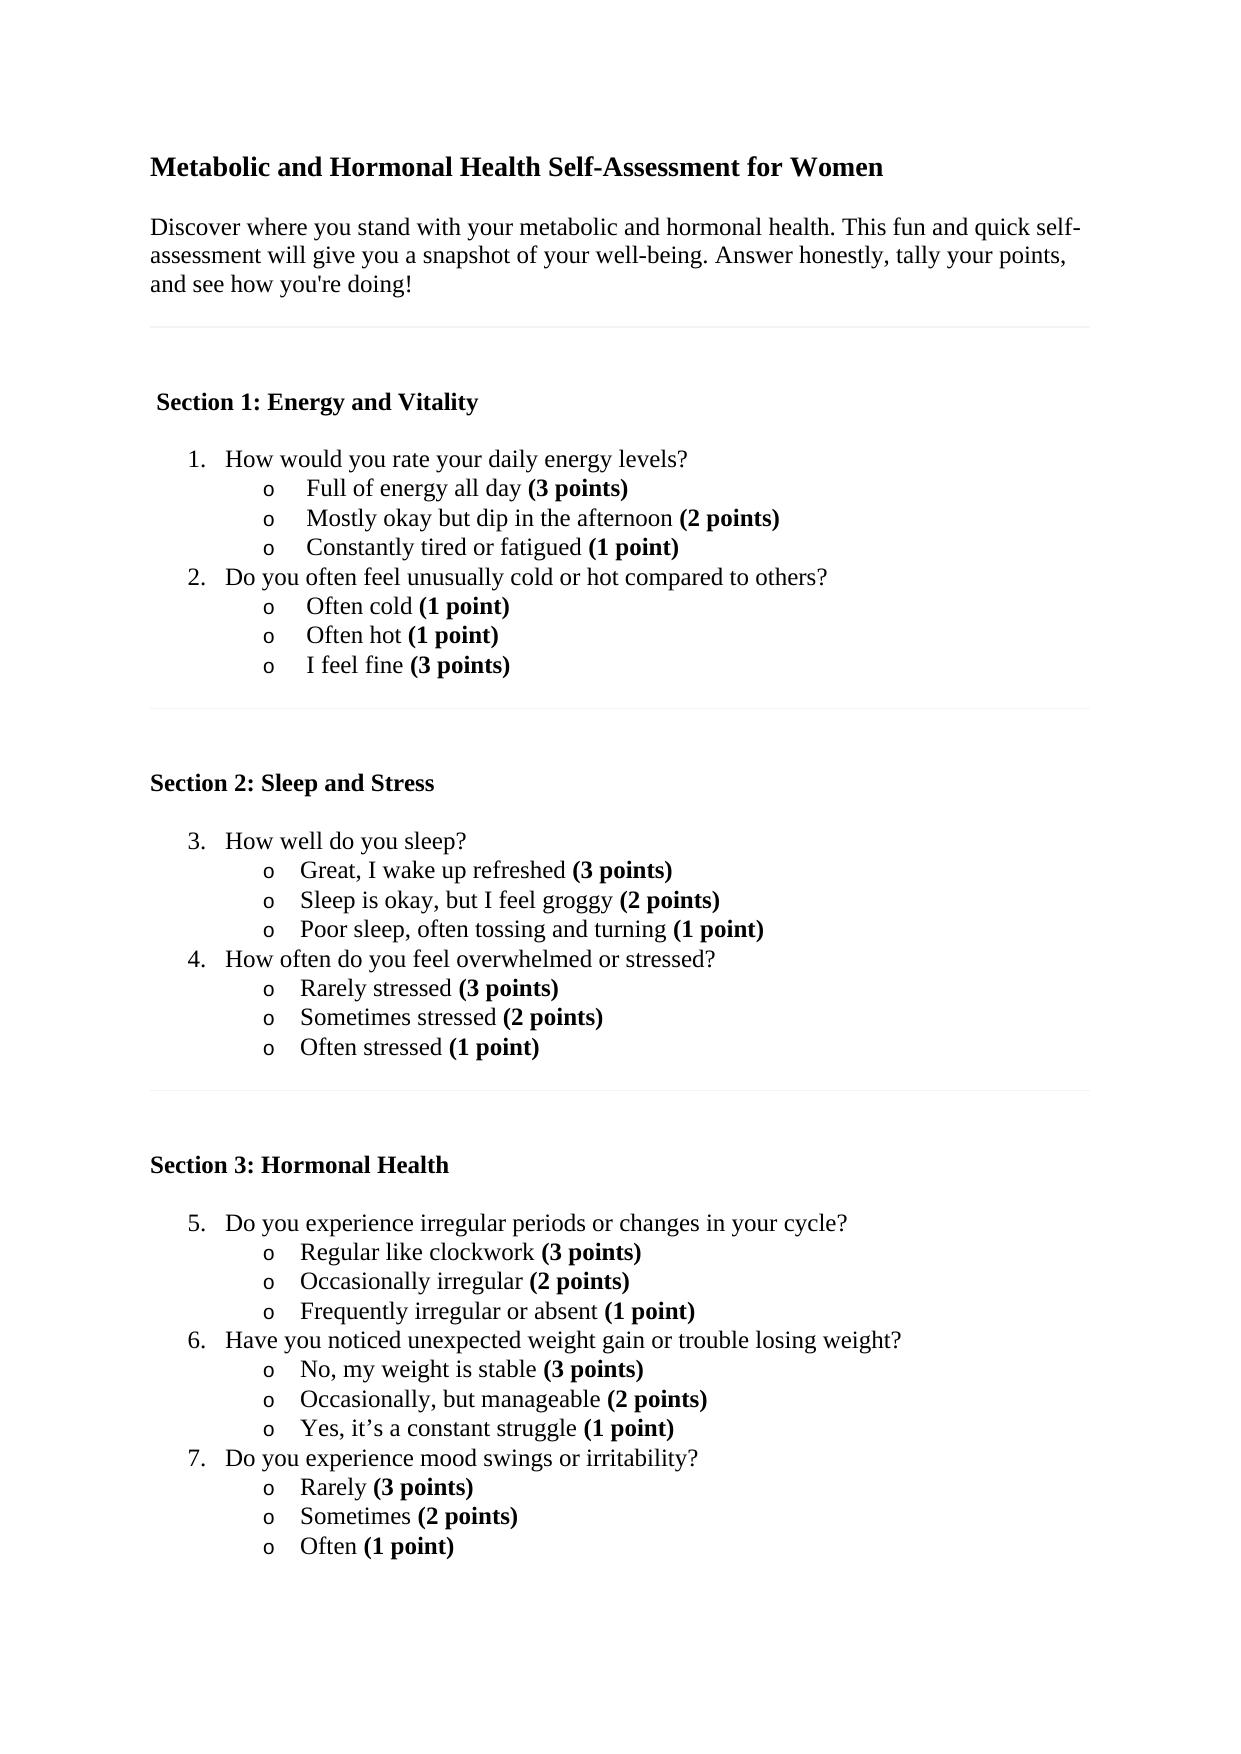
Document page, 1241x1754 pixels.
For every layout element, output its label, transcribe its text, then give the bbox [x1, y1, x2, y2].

list Sleep is okay, but I feel groggy (2 points) [262, 885, 1090, 914]
list I feel fine (3 points) [262, 650, 1090, 679]
list Do you often feel unusually cold or hot compared to others? [187, 562, 1090, 591]
list How would you rate your daily energy levels? [187, 444, 1090, 473]
list Do you experience mood swings or irritability? [187, 1443, 1090, 1472]
list How well do you sleep? [187, 826, 1090, 855]
list Regular like clockwork (3 points) [262, 1237, 1090, 1266]
list Poor sleep, often tossing and turning (1 point) [262, 914, 1090, 944]
text Section 1: Energy and Vitality [150, 387, 1090, 415]
list Do you experience irregular periods or changes in your cycle? [187, 1208, 1090, 1237]
list Occasionally irregular (2 points) [262, 1266, 1090, 1296]
text Discover where you stand with your metabolic and hormonal health. This fun and quick self-assessment will give you a snapshot of your well-being. Answer honestly, tally your points, and see how you're doing! [150, 212, 1090, 298]
list Often (1 point) [262, 1531, 1090, 1561]
list Mostly okay but dip in the afternoon (2 points) [262, 503, 1090, 532]
list Sometimes stressed (2 points) [262, 1002, 1090, 1032]
text Metabolic and Hormonal Health Self-Assessment for Women [150, 150, 1090, 182]
list Frequently irregular or absent (1 point) [262, 1296, 1090, 1326]
list Constantly tired or fatigued (1 point) [262, 532, 1090, 562]
list Occasionally, but manageable (2 points) [262, 1384, 1090, 1413]
text Section 2: Sleep and Stress [150, 768, 1090, 797]
list Often cold (1 point) [262, 591, 1090, 620]
list Great, I wake up refreshed (3 points) [262, 855, 1090, 885]
list Full of energy all day (3 points) [262, 473, 1090, 503]
list No, my weight is stable (3 points) [262, 1354, 1090, 1384]
list Yes, it’s a constant struggle (1 point) [262, 1413, 1090, 1443]
list Have you noticed unexpected weight gain or trouble losing weight? [187, 1326, 1090, 1354]
list Rarely (3 points) [262, 1472, 1090, 1501]
list Often hot (1 point) [262, 620, 1090, 650]
list Sometimes (2 points) [262, 1501, 1090, 1531]
list Rarely stressed (3 points) [262, 973, 1090, 1002]
list Often stressed (1 point) [262, 1032, 1090, 1061]
list How often do you feel overwhelmed or stressed? [187, 944, 1090, 973]
text Section 3: Hormonal Health [150, 1150, 1090, 1179]
